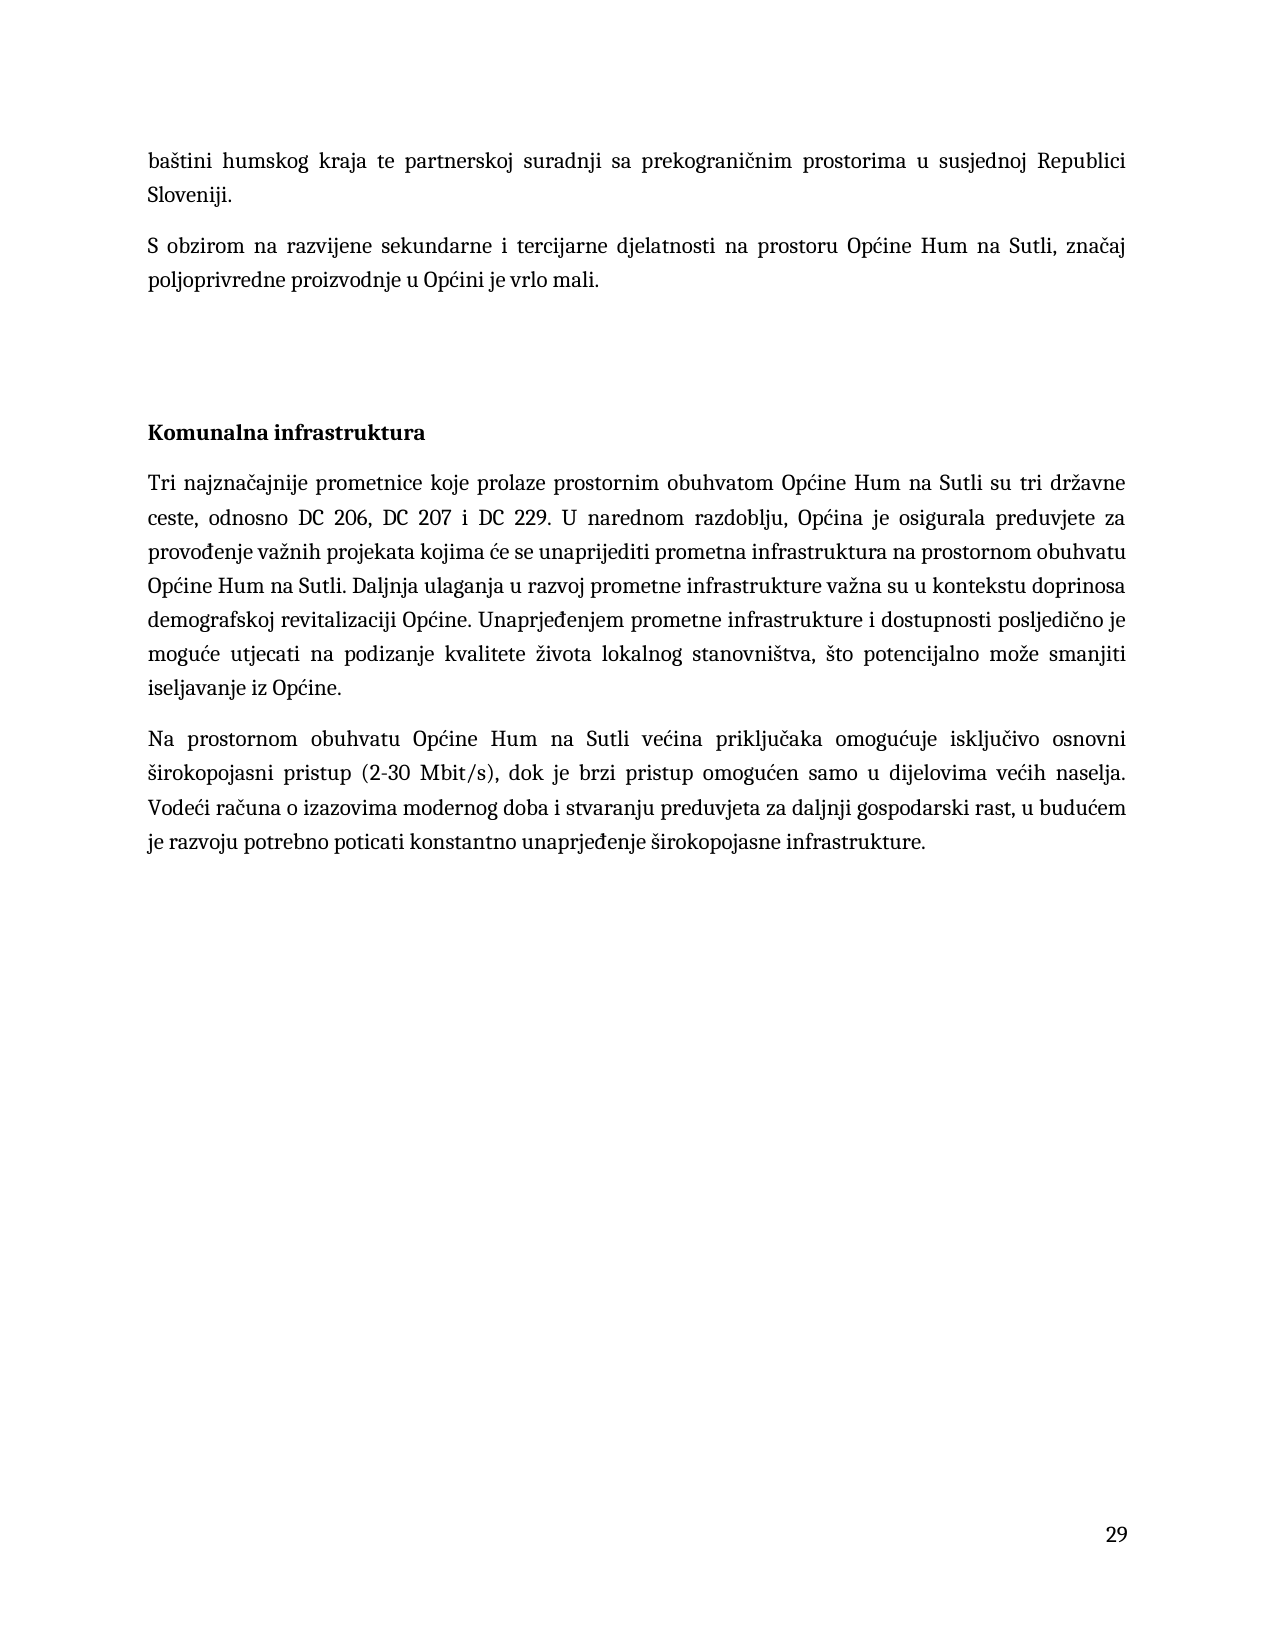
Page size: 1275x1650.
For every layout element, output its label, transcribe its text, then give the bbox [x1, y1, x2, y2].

text S obzirom na razvijene sekundarne i tercijarne djelatnosti na prostoru Općine Hum na Sutli, značaj poljoprivredne proizvodnje u Općini je vrlo mali. [148, 233, 1127, 293]
text Komunalna infrastruktura [148, 419, 1127, 446]
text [148, 148, 1127, 208]
text Tri najznačajnije prometnice koje prolaze prostornim obuhvatom Općine Hum na Sutli su tri državne ceste, odnosno DC 206, DC 207 i DC 229. U narednom razdoblju, Općina je osigurala preduvjete za provođenje važnih projekata kojima će se unaprijediti prometna infrastruktura na prostornom obuhvatu Općine Hum na Sutli. Daljnja ulaganja u razvoj prometne infrastrukture važna su u kontekstu doprinosa demografskoj revitalizaciji Općine. Unaprjeđenjem prometne infrastrukture i dostupnosti posljedično je moguće utjecati na podizanje kvalitete života lokalnog stanovništva, što potencijalno može smanjiti iseljavanje iz Općine. [148, 470, 1127, 701]
text Na prostornom obuhvatu Općine Hum na Sutli većina priključaka omogućuje isključivo osnovni širokopojasni pristup (2-30 Mbit/s), dok je brzi pristup omogućen samo u dijelovima većih naselja. Vodeći računa o izazovima modernog doba i stvaranju preduvjeta za daljnji gospodarski rast, u budućem je razvoju potrebno poticati konstantno unaprjeđenje širokopojasne infrastrukture. [148, 726, 1127, 855]
